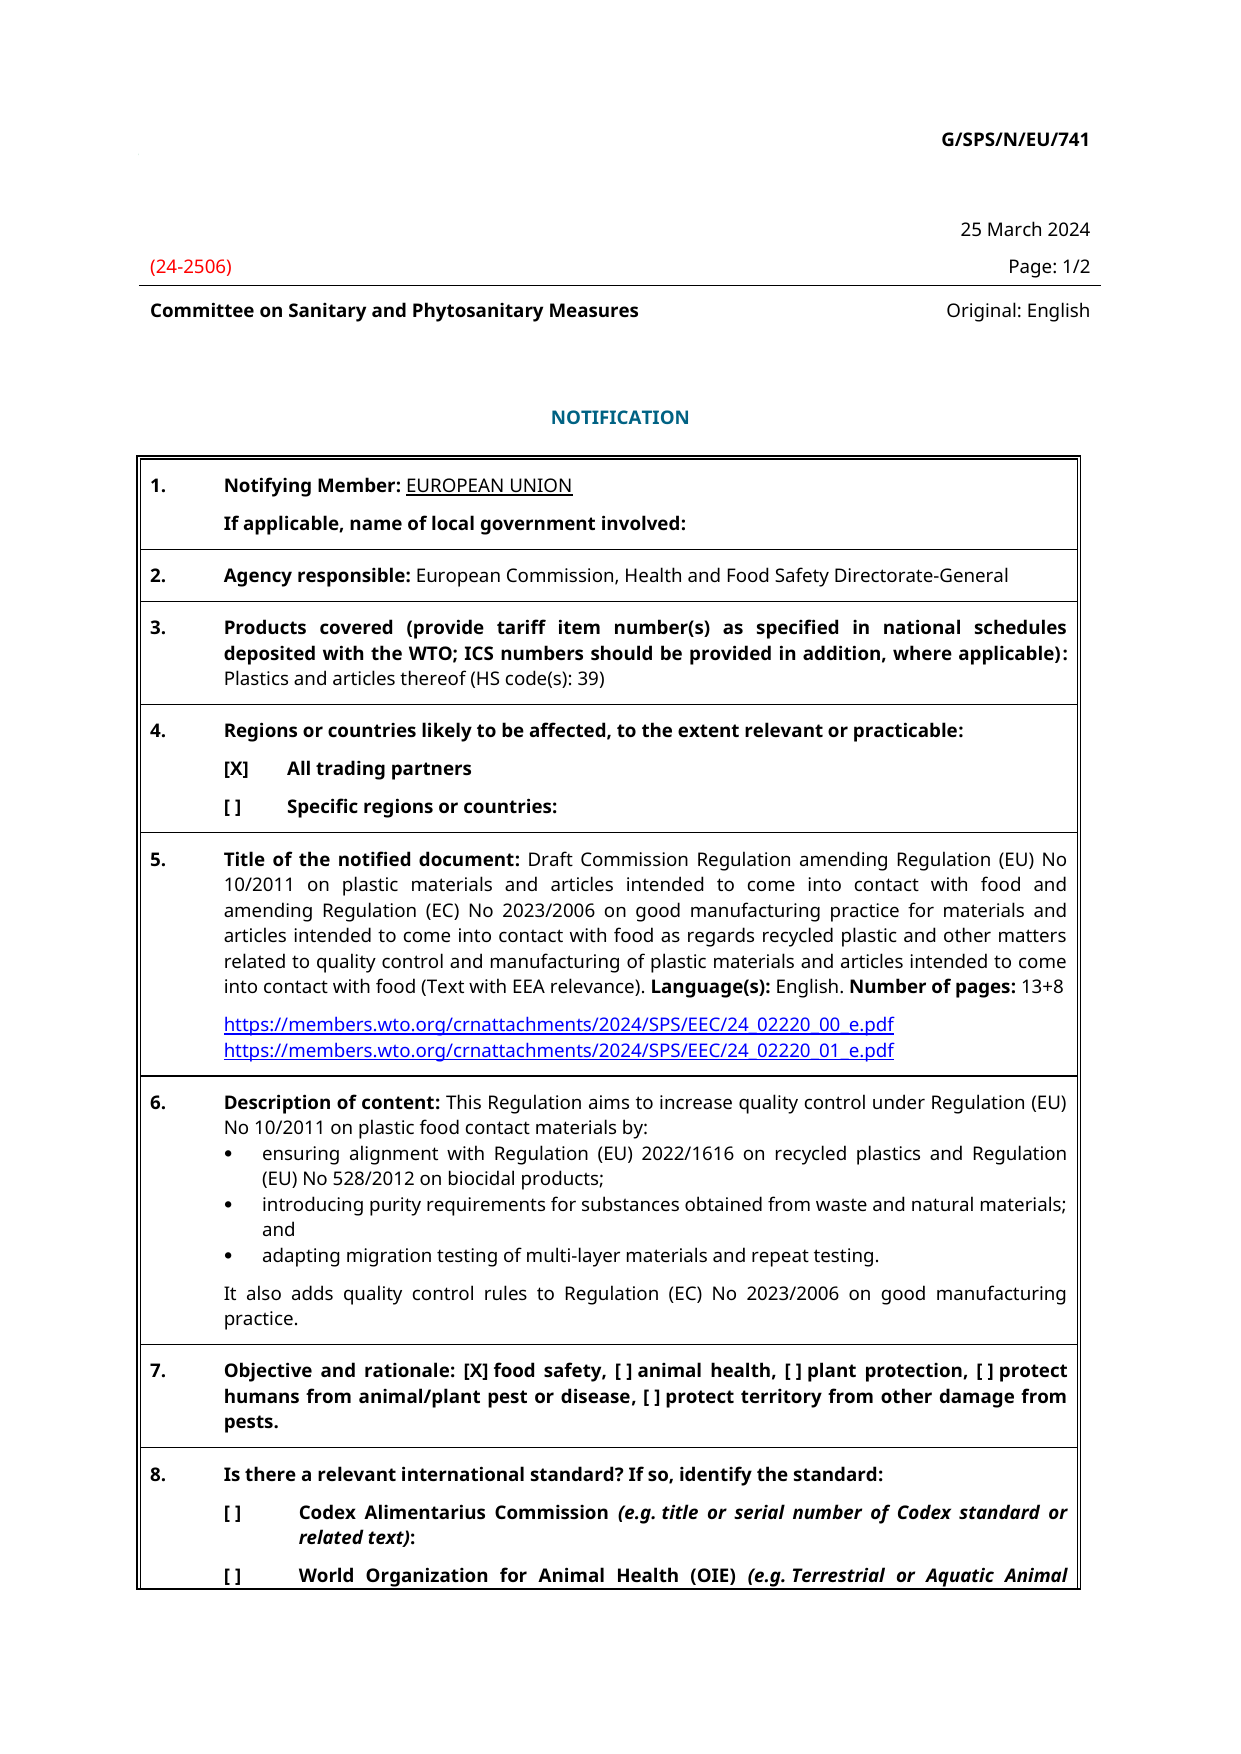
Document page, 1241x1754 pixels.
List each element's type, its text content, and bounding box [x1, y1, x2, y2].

table_cell 7. [141, 1345, 212, 1447]
table_header Notifying Member: EUROPEAN UNION If applicable, name of local government involved: [212, 460, 1077, 548]
table_cell 6. [141, 1077, 212, 1344]
title NOTIFICATION [150, 405, 1090, 430]
table_cell Title of the notified document: Draft Commission Regulation amending Regulation (EU) No 10/2011 on plastic materials and articles intended to come into contact with food and amending Regulation (EC) No 2023/2006 on good manufacturing practice for materials and articles intended to come into contact with food as regards recycled plastic and other matters related to quality control and manufacturing of plastic materials and articles intended to come into contact with food (Text with EEA relevance). Language(s): English. Number of pages: 13+8 https://members.wto.org/crnattachments/2024/SPS/EEC/24_02220_00_e.pdf https://members.wto.org/crnattachments/2024/SPS/EEC/24_02220_01_e.pdf [212, 833, 1077, 1075]
table_cell Objective and rationale: [X] food safety, [ ] animal health, [ ] plant protection, [ ] protect humans from animal/plant pest or disease, [ ] protect territory from other damage from pests. [212, 1345, 1077, 1447]
table_cell Regions or countries likely to be affected, to the extent relevant or practicable: [X] All trading partners [ ] Specific regions or countries: [212, 705, 1077, 832]
table_cell Description of content: This Regulation aims to increase quality control under Regulation (EU) No 10/2011 on plastic food contact materials by: ensuring alignment with Regulation (EU) 2022/1616 on recycled plastics and Regulation (EU) No 528/2012 on biocidal products; introducing purity requirements for substances obtained from waste and natural materials; and adapting migration testing of multi-layer materials and repeat testing. It also adds quality control rules to Regulation (EC) No 2023/2006 on good manufacturing practice. [212, 1077, 1077, 1344]
table_cell 5. [141, 833, 212, 1075]
table_cell Agency responsible: European Commission, Health and Food Safety Directorate-General [212, 550, 1077, 601]
table_header 1. [141, 460, 212, 548]
table_cell 2. [141, 550, 212, 601]
table_cell Products covered (provide tariff item number(s) as specified in national schedules deposited with the WTO; ICS numbers should be provided in addition, where applicable): Plastics and articles thereof (HS code(s): 39) [212, 602, 1077, 704]
table_cell 3. [141, 602, 212, 704]
table_cell 8. [141, 1448, 212, 1588]
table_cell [212, 1448, 1077, 1588]
table_cell 4. [141, 705, 212, 832]
